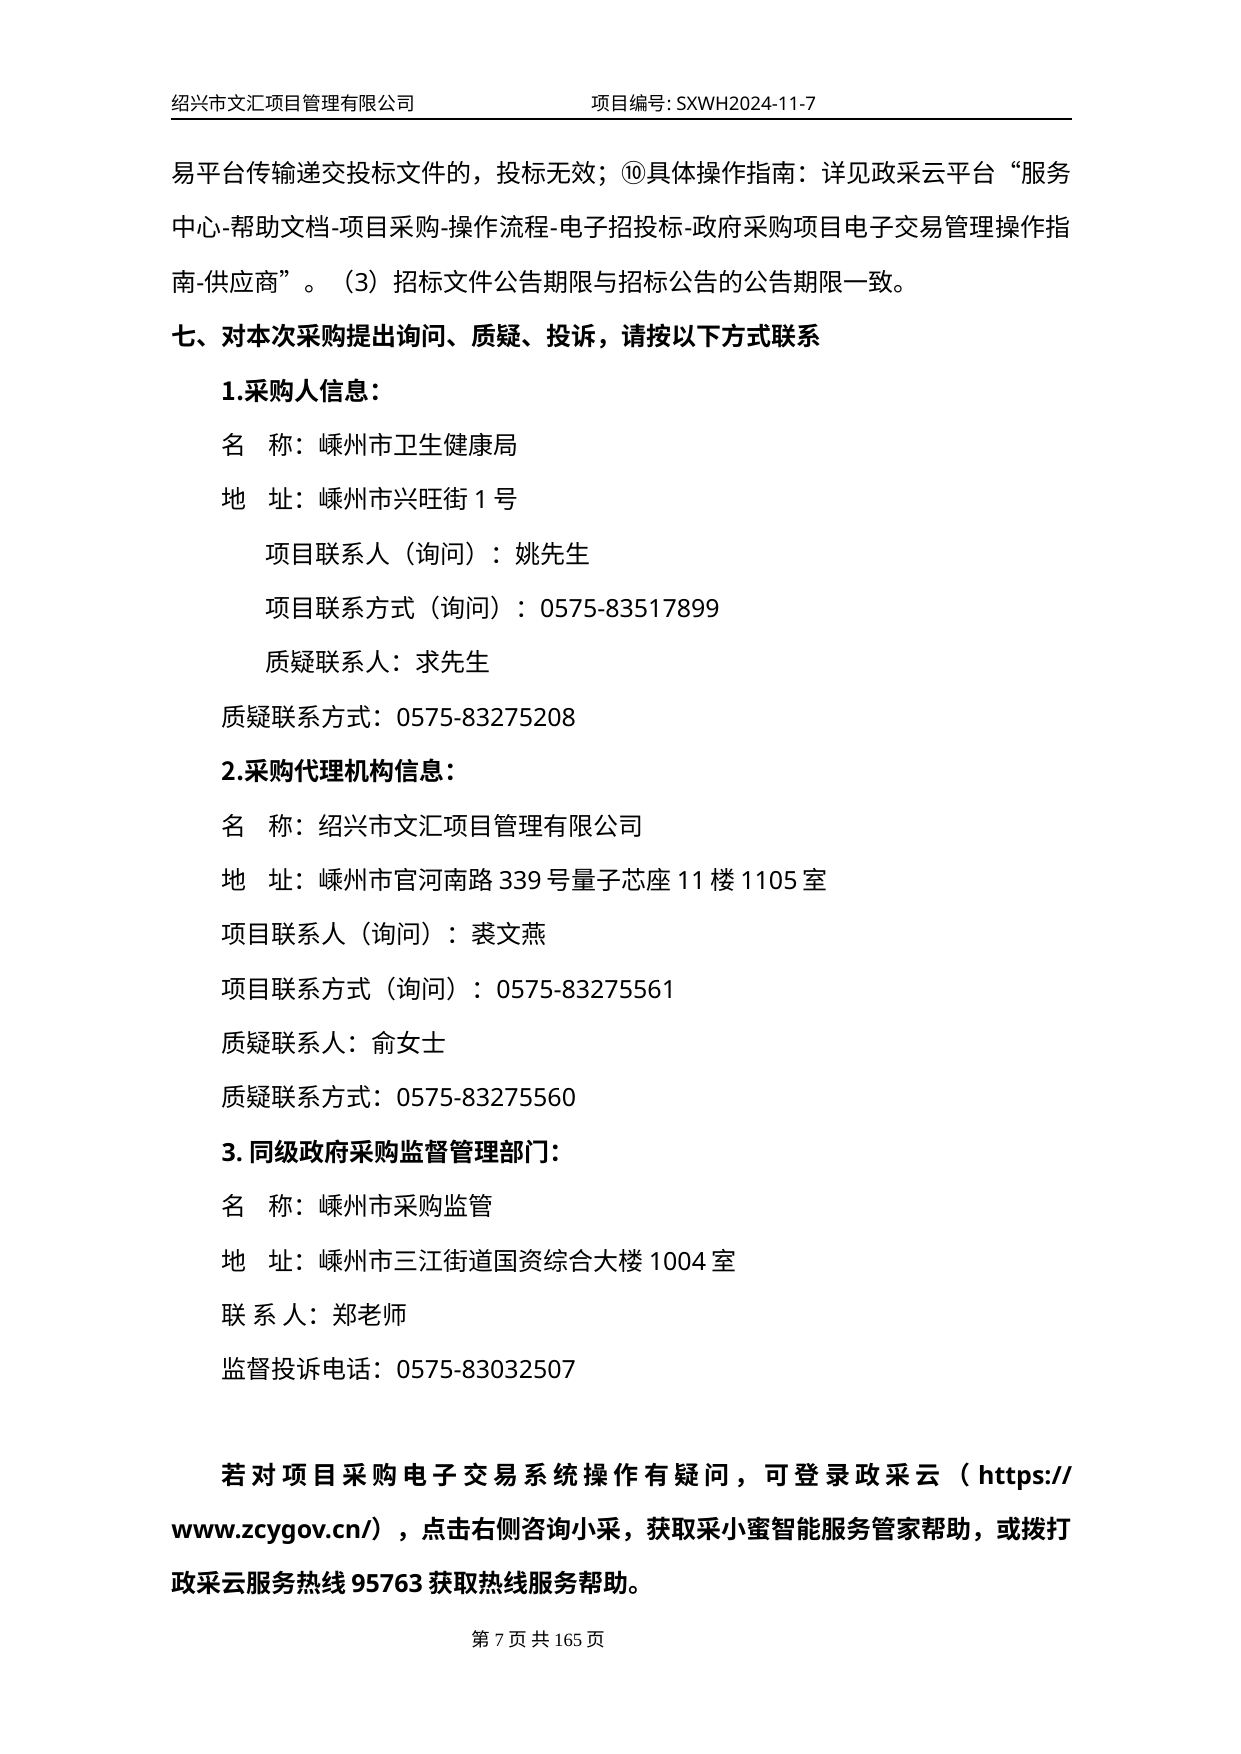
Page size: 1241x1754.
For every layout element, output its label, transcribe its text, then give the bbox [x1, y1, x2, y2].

text 地 址：嵊州市三江街道国资综合大楼1004室 [171, 1241, 1072, 1277]
subtitle 1.采购人信息： [171, 371, 1072, 407]
text 七、对本次采购提出询问、质疑、投诉，请按以下方式联系 [171, 317, 1072, 353]
text 3. 同级政府采购监督管理部门： [171, 1132, 1072, 1168]
text 名 称：嵊州市采购监管 [171, 1187, 1072, 1223]
text 地 址：嵊州市兴旺街1号 [171, 480, 1072, 516]
text 项目联系人（询问）：裘文燕 [171, 915, 1072, 951]
text 质疑联系人：求先生 [215, 643, 1072, 679]
text 名 称：绍兴市文汇项目管理有限公司 [171, 806, 1072, 842]
text 质疑联系人：俞女士 [171, 1023, 1072, 1060]
text 项目联系人（询问）：姚先生 [215, 534, 1072, 570]
text 质疑联系方式：0575-83275560 [171, 1078, 1072, 1114]
text 地 址：嵊州市官河南路339号量子芯座11楼1105室 [171, 860, 1072, 897]
text 名 称：嵊州市卫生健康局 [171, 425, 1072, 462]
subtitle 2.采购代理机构信息： [171, 752, 1072, 788]
text 项目联系方式（询问）：0575-83275561 [171, 969, 1072, 1005]
text 若对项目采购电子交易系统操作有疑问，可登录政采云（https://www.zcygov.cn/），点击右侧咨询小采，获取采小蜜智能服务管家帮助，或拨打政采云服务热线95763获取热线服务帮助。 [171, 1455, 1072, 1600]
text 联 系 人：郑老师 [171, 1295, 1072, 1332]
text 监督投诉电话：0575-83032507 [171, 1350, 1072, 1386]
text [171, 153, 1072, 298]
text 项目联系方式（询问）：0575-83517899 [215, 588, 1072, 625]
text 质疑联系方式：0575-83275208 [171, 697, 1072, 733]
